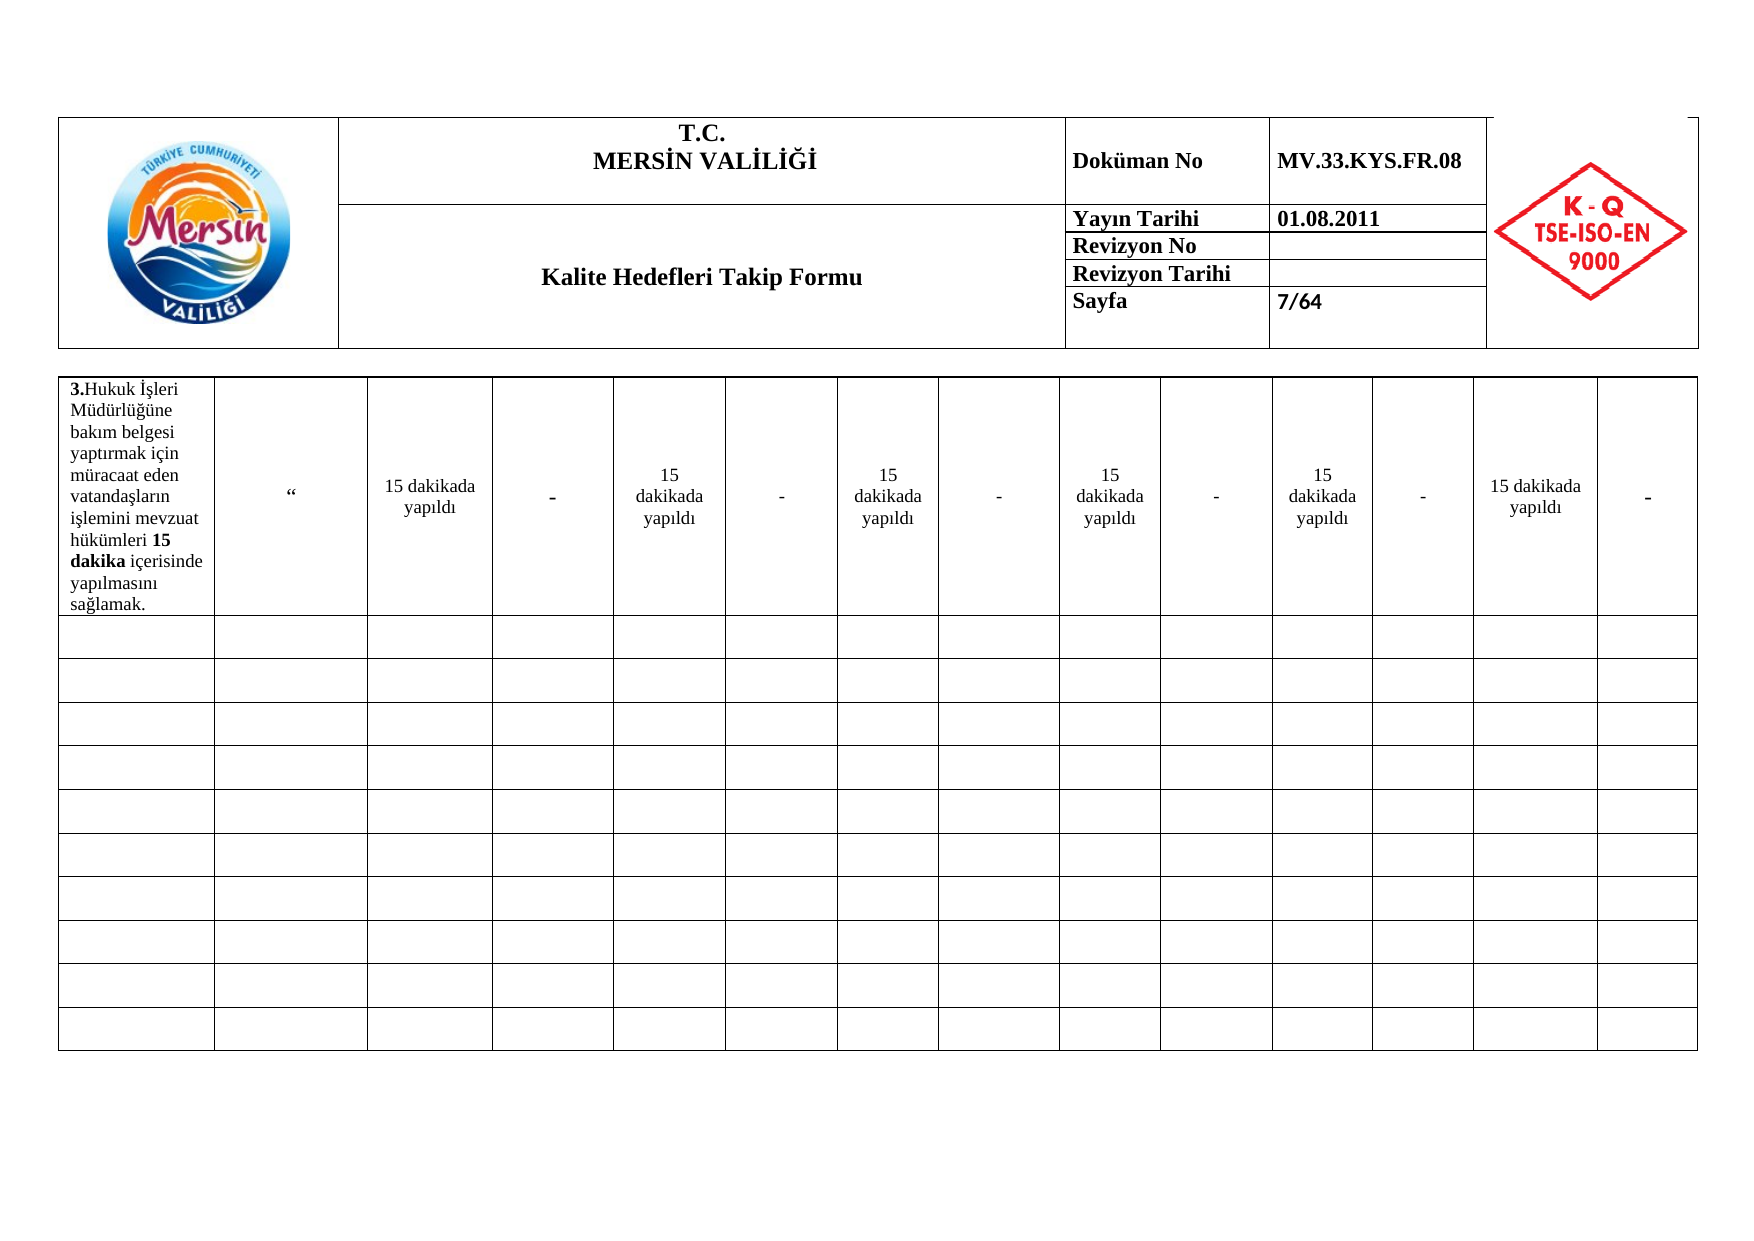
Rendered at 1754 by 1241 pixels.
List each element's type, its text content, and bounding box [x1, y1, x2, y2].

table_cell [368, 1008, 492, 1050]
picture [107, 141, 291, 324]
table_cell [368, 834, 492, 876]
table_cell [939, 877, 1059, 919]
table_cell [59, 834, 214, 876]
table_cell [1161, 616, 1272, 658]
table_cell [726, 790, 837, 832]
table_cell [939, 703, 1059, 745]
table_cell [1273, 790, 1372, 832]
table_cell [1273, 834, 1372, 876]
table_cell [1373, 703, 1473, 745]
table_cell [1273, 659, 1372, 702]
table_cell [1598, 746, 1697, 789]
table_cell [614, 746, 725, 789]
table_cell [368, 921, 492, 963]
table_cell [1373, 746, 1473, 789]
table_cell [1598, 834, 1697, 876]
table_cell [726, 746, 837, 789]
table_cell [493, 746, 613, 789]
table_cell [1161, 834, 1272, 876]
table_cell [1474, 746, 1597, 789]
table_cell [838, 703, 938, 745]
table_cell [1060, 703, 1160, 745]
table_cell [59, 703, 214, 745]
table_cell [1060, 659, 1160, 702]
table_cell [1373, 1008, 1473, 1050]
table_cell [614, 921, 725, 963]
table_cell [838, 834, 938, 876]
table_cell 15 dakikada yapıldı [838, 378, 938, 615]
table_cell [368, 746, 492, 789]
table_cell [1474, 877, 1597, 919]
table_cell - [1161, 378, 1272, 615]
table_cell [1474, 790, 1597, 832]
table_cell [614, 834, 725, 876]
table_cell [1598, 921, 1697, 963]
table_cell [614, 964, 725, 1007]
table_cell [493, 616, 613, 658]
table_cell [368, 616, 492, 658]
table_cell [614, 877, 725, 919]
table_cell 15 dakikada yapıldı [614, 378, 725, 615]
table_cell [215, 1008, 367, 1050]
table_cell [838, 746, 938, 789]
table_cell [614, 790, 725, 832]
table_cell [1598, 1008, 1697, 1050]
table_cell [726, 834, 837, 876]
table_cell [726, 921, 837, 963]
table_cell [493, 1008, 613, 1050]
table_cell [1060, 746, 1160, 789]
table_cell [1060, 877, 1160, 919]
table_cell [1273, 616, 1372, 658]
table_cell [493, 964, 613, 1007]
table_cell [368, 790, 492, 832]
table_cell [59, 659, 214, 702]
table_cell - [493, 378, 613, 615]
table_cell [215, 703, 367, 745]
table_cell [939, 746, 1059, 789]
table_cell [726, 659, 837, 702]
table_cell [59, 1008, 214, 1050]
table_cell [1373, 921, 1473, 963]
table_cell [493, 790, 613, 832]
table_cell [215, 616, 367, 658]
table_cell [1273, 1008, 1372, 1050]
table_cell [726, 1008, 837, 1050]
table_cell - [726, 378, 837, 615]
table_cell [1474, 921, 1597, 963]
table_cell [838, 964, 938, 1007]
table_cell [1060, 964, 1160, 1007]
table_cell [939, 616, 1059, 658]
table_cell [1598, 703, 1697, 745]
table_cell [59, 964, 214, 1007]
table_cell [838, 921, 938, 963]
table_cell [1161, 921, 1272, 963]
table_cell [215, 659, 367, 702]
table_cell [215, 964, 367, 1007]
table_cell [614, 616, 725, 658]
table_cell [215, 921, 367, 963]
table_cell [1273, 921, 1372, 963]
table_cell [726, 964, 837, 1007]
table_cell [1161, 1008, 1272, 1050]
table_cell [614, 1008, 725, 1050]
table_cell [368, 964, 492, 1007]
table_cell [368, 703, 492, 745]
table_cell [59, 790, 214, 832]
table_cell [1474, 1008, 1597, 1050]
table_cell 15 dakikada yapıldı [1273, 378, 1372, 615]
table_cell [1598, 790, 1697, 832]
table_cell [939, 834, 1059, 876]
table_cell [1598, 659, 1697, 702]
table_cell [1060, 1008, 1160, 1050]
table_cell [939, 790, 1059, 832]
table_cell [59, 746, 214, 789]
table_cell [1273, 746, 1372, 789]
table_cell [1598, 964, 1697, 1007]
table_cell [838, 659, 938, 702]
table_cell [1373, 616, 1473, 658]
table_cell “ [215, 378, 367, 615]
table_cell [1474, 834, 1597, 876]
table_cell [939, 921, 1059, 963]
table_cell [1161, 964, 1272, 1007]
table_cell [1060, 921, 1160, 963]
table_cell [215, 746, 367, 789]
table_cell [1474, 616, 1597, 658]
table_cell - [1373, 378, 1473, 615]
table_cell [1161, 746, 1272, 789]
table_cell [1474, 964, 1597, 1007]
table_cell [1373, 659, 1473, 702]
table_cell [1474, 703, 1597, 745]
table_cell [1373, 964, 1473, 1007]
table_cell - [939, 378, 1059, 615]
picture [1493, 117, 1688, 348]
table_cell [59, 921, 214, 963]
table_cell [368, 877, 492, 919]
table_cell [368, 659, 492, 702]
table_cell [838, 790, 938, 832]
table_cell [1373, 877, 1473, 919]
table_cell [939, 659, 1059, 702]
table_cell [1273, 703, 1372, 745]
table_cell [1373, 790, 1473, 832]
table_cell [493, 921, 613, 963]
table_cell [726, 877, 837, 919]
table_cell [493, 834, 613, 876]
table_cell [838, 877, 938, 919]
table_cell [215, 790, 367, 832]
table_cell [939, 1008, 1059, 1050]
table_cell [1060, 790, 1160, 832]
table_cell [1161, 790, 1272, 832]
table_cell [493, 877, 613, 919]
table_cell [1598, 616, 1697, 658]
table_cell [1598, 877, 1697, 919]
table_cell [1474, 659, 1597, 702]
table_cell [1161, 659, 1272, 702]
table_cell [1373, 834, 1473, 876]
table_cell [1273, 964, 1372, 1007]
table_cell [838, 616, 938, 658]
table_cell [493, 659, 613, 702]
table_cell [493, 703, 613, 745]
table_cell - [1598, 378, 1697, 615]
table_cell [1060, 834, 1160, 876]
table_cell [215, 834, 367, 876]
table_cell [726, 616, 837, 658]
table_cell [59, 877, 214, 919]
table_cell [215, 877, 367, 919]
table_cell [1161, 703, 1272, 745]
table_cell [726, 703, 837, 745]
table_cell [939, 964, 1059, 1007]
table_cell 3.Hukuk İşleri Müdürlüğüne bakım belgesi yaptırmak için müracaat eden vatandaşların işlemini mevzuat hükümleri 15 dakika içerisinde yapılmasını sağlamak. [59, 378, 214, 615]
table_cell [838, 1008, 938, 1050]
table_cell 15 dakikada yapıldı [1474, 378, 1597, 615]
table_cell [59, 616, 214, 658]
table_cell [614, 703, 725, 745]
table_cell [614, 659, 725, 702]
table_cell [1060, 616, 1160, 658]
table_cell 15 dakikada yapıldı [368, 378, 492, 615]
table_cell [1161, 877, 1272, 919]
table_cell [1273, 877, 1372, 919]
table_cell 15 dakikada yapıldı [1060, 378, 1160, 615]
